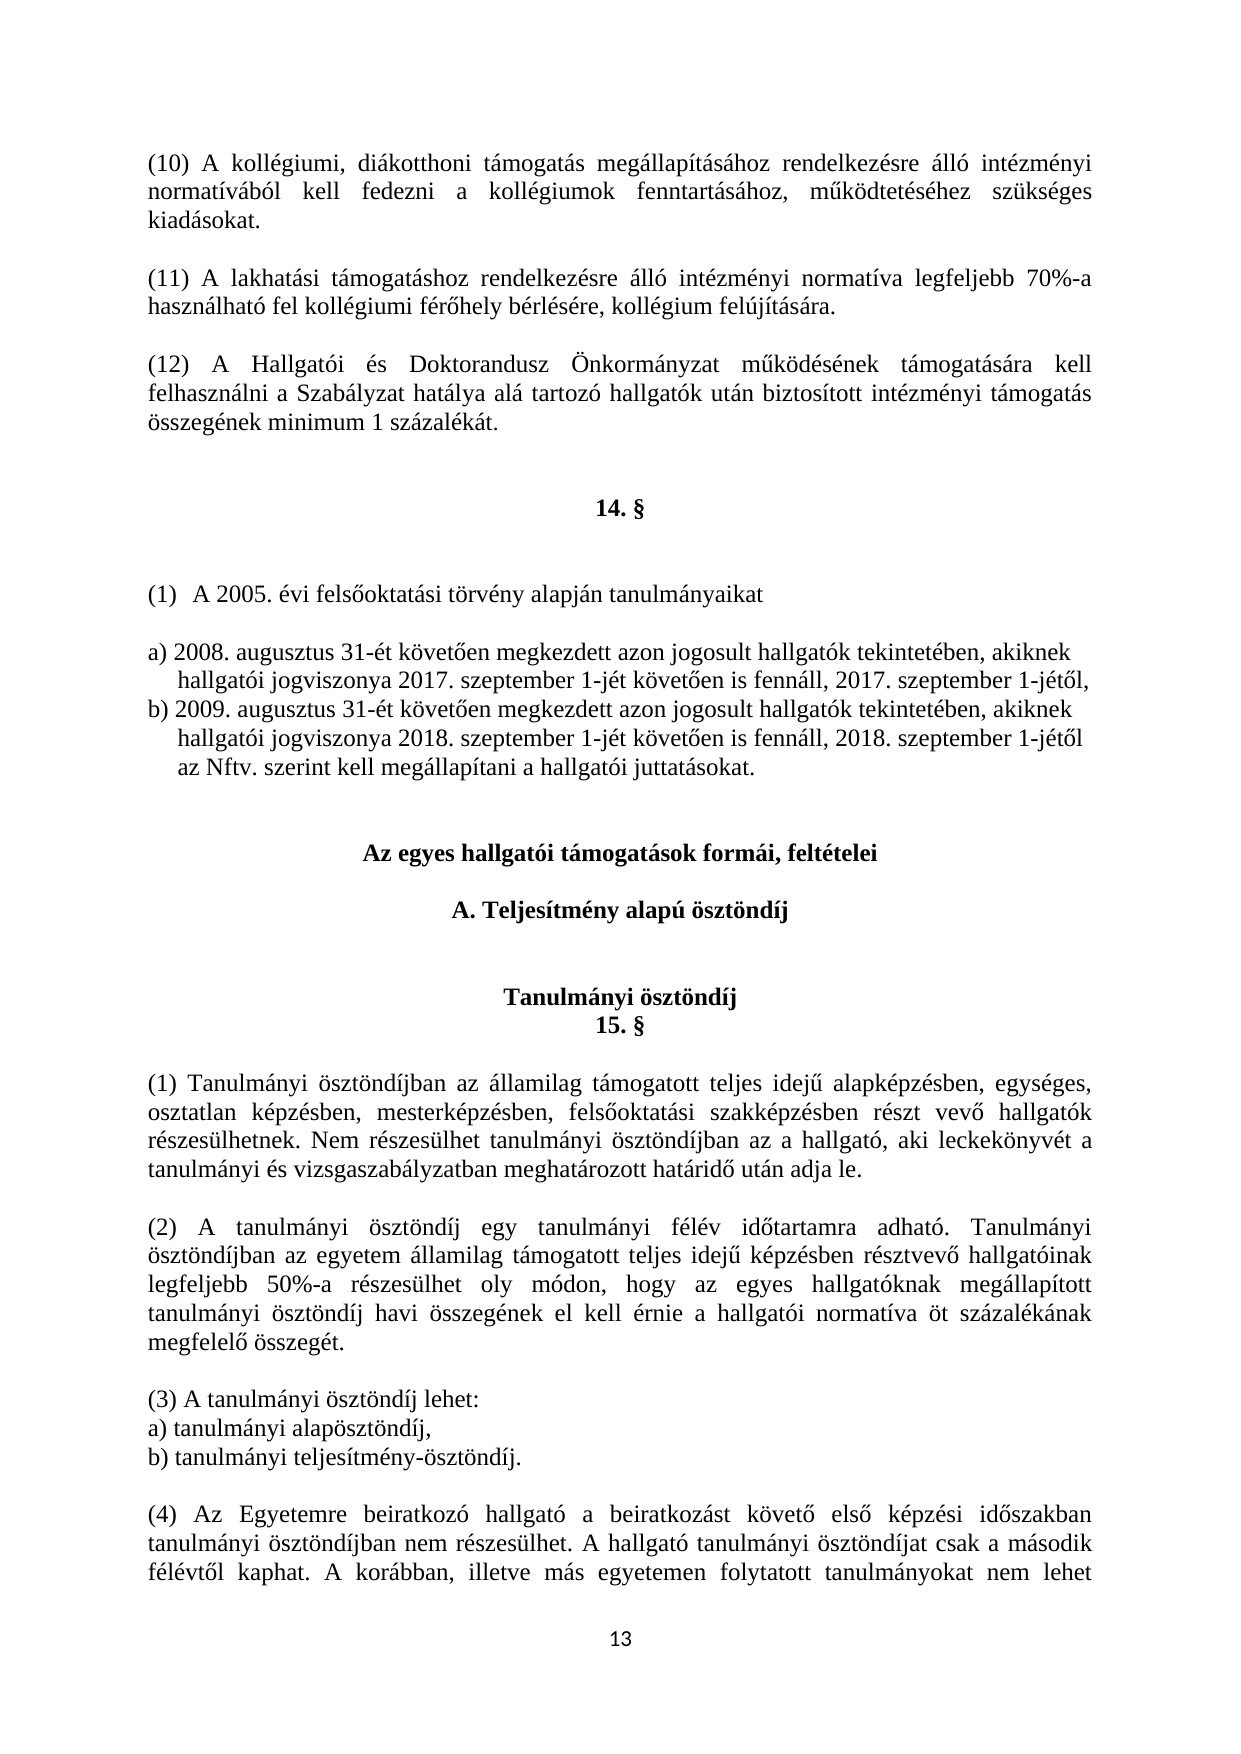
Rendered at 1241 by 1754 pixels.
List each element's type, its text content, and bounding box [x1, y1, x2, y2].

text (1) Tanulmányi ösztöndíjban az államilag támogatott teljes idejű alapképzésben, egységes, osztatlan képzésben, mesterképzésben, felsőoktatási szakképzésben részt vevő hallgatók részesülhetnek. Nem részesülhet tanulmányi ösztöndíjban az a hallgató, aki leckekönyvét a tanulmányi és vizsgaszabályzatban meghatározott határidő után adja le. [148, 1068, 1093, 1183]
text b) 2009. augusztus 31-ét követően megkezdett azon jogosult hallgatók tekintetében, akiknek hallgatói jogviszonya 2018. szeptember 1-jét követően is fennáll, 2018. szeptember 1-jétől az Nftv. szerint kell megállapítani a hallgatói juttatásokat. [148, 694, 1093, 780]
text 14. § [148, 493, 1093, 522]
subtitle A. Teljesítmény alapú ösztöndíj [148, 895, 1093, 924]
text (2) A tanulmányi ösztöndíj egy tanulmányi félév időtartamra adható. Tanulmányi ösztöndíjban az egyetem államilag támogatott teljes idejű képzésben résztvevő hallgatóinak legfeljebb 50%-a részesülhet oly módon, hogy az egyes hallgatóknak megállapított tanulmányi ösztöndíj havi összegének el kell érnie a hallgatói normatíva öt százalékának megfelelő összegét. [148, 1212, 1093, 1355]
subtitle Az egyes hallgatói támogatások formái, feltételei [148, 838, 1093, 867]
text (10) A kollégiumi, diákotthoni támogatás megállapításához rendelkezésre álló intézményi normatívából kell fedezni a kollégiumok fenntartásához, működtetéséhez szükséges kiadásokat. [148, 148, 1093, 234]
subtitle Tanulmányi ösztöndíj [148, 982, 1093, 1010]
text a) tanulmányi alapösztöndíj, [148, 1413, 1093, 1442]
text a) 2008. augusztus 31-ét követően megkezdett azon jogosult hallgatók tekintetében, akiknek hallgatói jogviszonya 2017. szeptember 1-jét követően is fennáll, 2017. szeptember 1-jétől, [148, 637, 1093, 694]
text (12) A Hallgatói és Doktorandusz Önkormányzat működésének támogatására kell felhasználni a Szabályzat hatálya alá tartozó hallgatók után biztosított intézményi támogatás összegének minimum 1 százalékát. [148, 349, 1093, 435]
text (3) A tanulmányi ösztöndíj lehet: [148, 1384, 1093, 1413]
text 15. § [148, 1010, 1093, 1039]
text b) tanulmányi teljesítmény-ösztöndíj. [148, 1442, 1093, 1470]
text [148, 1499, 1093, 1585]
text (11) A lakhatási támogatáshoz rendelkezésre álló intézményi normatíva legfeljebb 70%-a használható fel kollégiumi férőhely bérlésére, kollégium felújítására. [148, 263, 1093, 320]
list A 2005. évi felsőoktatási törvény alapján tanulmányaikat [148, 579, 1093, 608]
